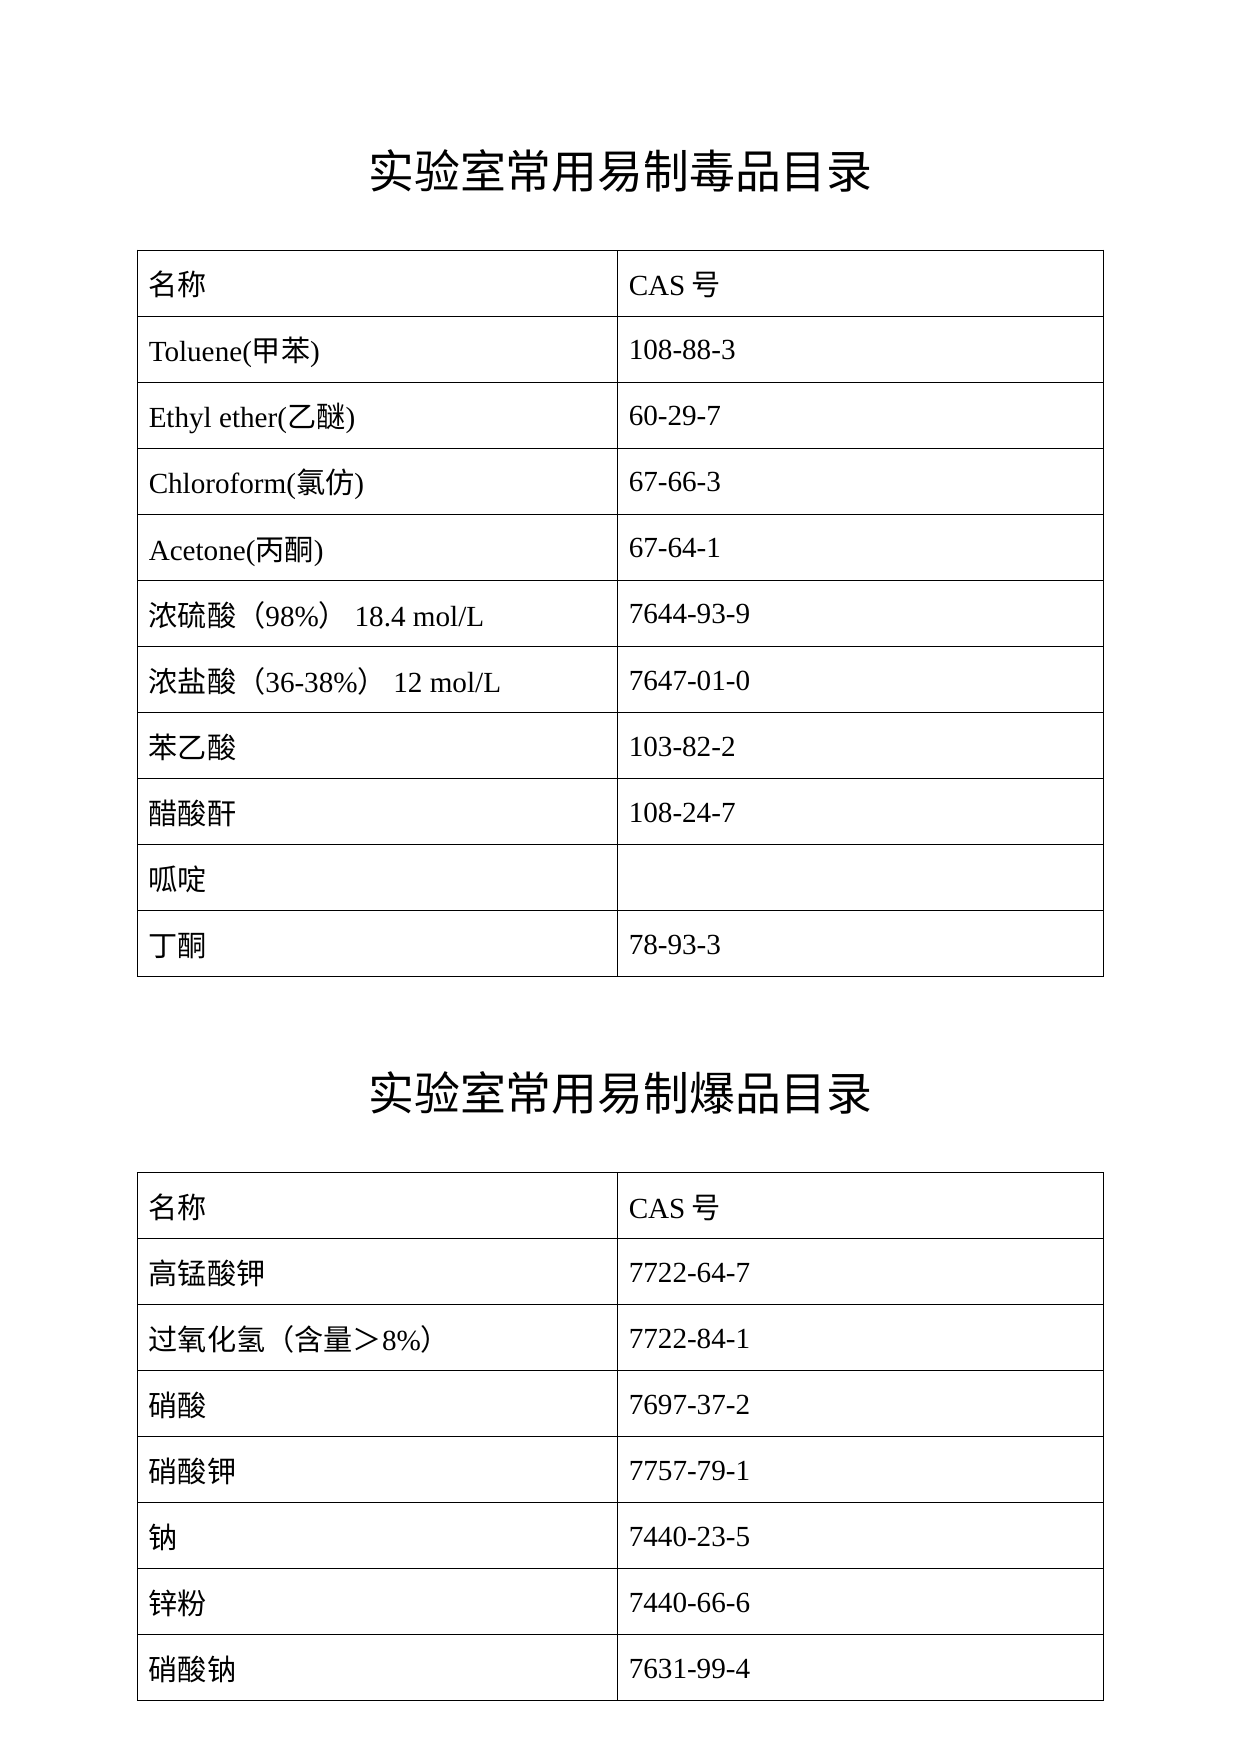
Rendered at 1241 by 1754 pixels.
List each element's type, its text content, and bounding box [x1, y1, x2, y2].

table_cell Chloroform(氯仿) [138, 449, 617, 514]
table_cell 硝酸 [138, 1371, 617, 1436]
table_cell 浓盐酸（36-38%） 12 mol/L [138, 647, 617, 712]
table_cell Acetone(丙酮) [138, 515, 617, 580]
table_cell 锌粉 [138, 1569, 617, 1634]
table_cell 67-64-1 [618, 515, 1103, 580]
table_cell 60-29-7 [618, 383, 1103, 448]
table_cell 浓硫酸（98%） 18.4 mol/L [138, 581, 617, 646]
table_cell 67-66-3 [618, 449, 1103, 514]
table_cell 7722-84-1 [618, 1305, 1103, 1370]
table_cell 丁酮 [138, 911, 617, 976]
table_cell 7440-66-6 [618, 1569, 1103, 1634]
table_cell 硝酸钠 [138, 1635, 617, 1700]
table_cell 高锰酸钾 [138, 1239, 617, 1304]
table_cell 7644-93-9 [618, 581, 1103, 646]
text 实验室常用易制毒品目录 [59, 119, 1181, 217]
table_cell 7697-37-2 [618, 1371, 1103, 1436]
table_cell 呱啶 [138, 845, 617, 910]
text 实验室常用易制爆品目录 [59, 1042, 1181, 1139]
table_cell 过氧化氢（含量＞8%） [138, 1305, 617, 1370]
table_header 名称 [138, 251, 617, 316]
table_cell 103-82-2 [618, 713, 1103, 778]
table_cell 醋酸酐 [138, 779, 617, 844]
table_cell [618, 845, 1103, 910]
table_cell 硝酸钾 [138, 1437, 617, 1502]
table_cell 7722-64-7 [618, 1239, 1103, 1304]
table_cell Ethyl ether(乙醚) [138, 383, 617, 448]
table_header CAS号 [618, 1173, 1103, 1238]
table_cell 108-24-7 [618, 779, 1103, 844]
table_cell 7631-99-4 [618, 1635, 1103, 1700]
table_header 名称 [138, 1173, 617, 1238]
table_cell Toluene(甲苯) [138, 317, 617, 382]
table_cell 7757-79-1 [618, 1437, 1103, 1502]
table_cell 7647-01-0 [618, 647, 1103, 712]
table_cell 108-88-3 [618, 317, 1103, 382]
table_cell 7440-23-5 [618, 1503, 1103, 1568]
table_cell 钠 [138, 1503, 617, 1568]
table_header CAS号 [618, 251, 1103, 316]
table_cell 苯乙酸 [138, 713, 617, 778]
